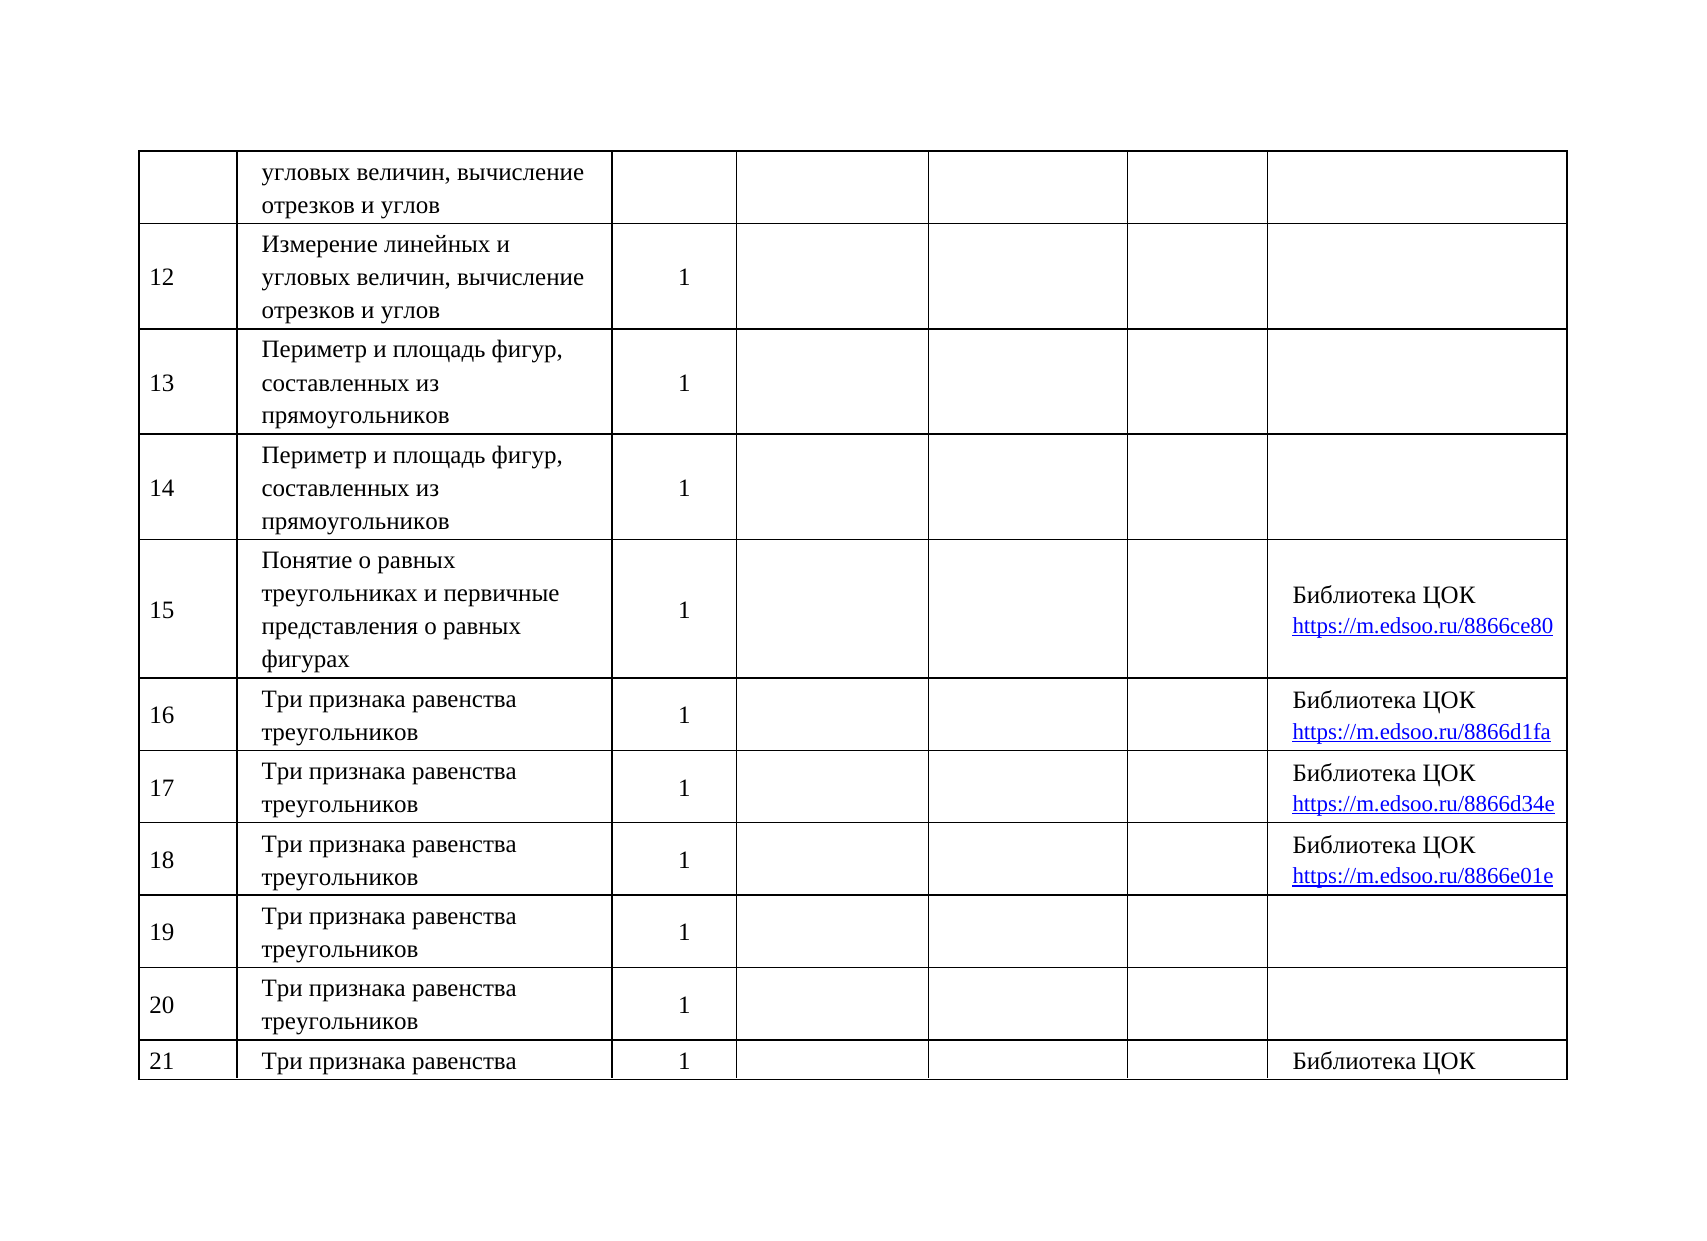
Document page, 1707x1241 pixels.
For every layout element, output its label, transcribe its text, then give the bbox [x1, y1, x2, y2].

table_cell 1 [613, 823, 736, 894]
table_cell [929, 540, 1127, 677]
table_cell [737, 679, 928, 749]
table_cell [737, 751, 928, 822]
table_cell [737, 896, 928, 967]
table_cell Три признака равенства треугольников [238, 679, 611, 749]
table_cell [1128, 435, 1267, 539]
table_cell [1128, 679, 1267, 749]
table_cell 1 [613, 435, 736, 539]
table_cell Три признака равенства треугольников [238, 751, 611, 822]
table_cell 11 [140, 152, 236, 222]
table_cell [1268, 152, 1566, 222]
table_cell [1268, 435, 1566, 539]
table_cell 13 [140, 330, 236, 433]
table_cell Периметр и площадь фигур, составленных из прямоугольников [238, 330, 611, 433]
table_cell [737, 1041, 928, 1078]
table_cell [929, 224, 1127, 328]
table_cell [1268, 330, 1566, 433]
table_cell [929, 823, 1127, 894]
table_cell 19 [140, 896, 236, 967]
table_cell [238, 152, 611, 222]
table_cell Библиотека ЦОК https://m.edsoo.ru/8866d34e [1268, 751, 1566, 822]
table_cell [929, 152, 1127, 222]
table_cell 1 [613, 224, 736, 328]
table_cell [737, 435, 928, 539]
table_cell [929, 330, 1127, 433]
table_cell Библиотека ЦОК https://m.edsoo.ru/8866e01e [1268, 823, 1566, 894]
table_cell Три признака равенства треугольников [238, 823, 611, 894]
table_cell [929, 435, 1127, 539]
table_cell [1268, 896, 1566, 967]
table_cell [1128, 751, 1267, 822]
table_cell [929, 679, 1127, 749]
table_cell 16 [140, 679, 236, 749]
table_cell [238, 224, 611, 328]
table_cell [1128, 896, 1267, 967]
table_cell [1128, 540, 1267, 677]
table_cell [737, 152, 928, 222]
table_cell [1128, 968, 1267, 1039]
table_cell [1128, 224, 1267, 328]
table_cell [929, 896, 1127, 967]
table_cell 14 [140, 435, 236, 539]
table_cell 1 [613, 751, 736, 822]
table_cell 1 [613, 540, 736, 677]
table_cell [737, 330, 928, 433]
table_cell Три признака равенства треугольников [238, 896, 611, 967]
table_cell 1 [613, 1041, 736, 1078]
table_cell [1128, 330, 1267, 433]
table_cell [1128, 823, 1267, 894]
table_cell Три признака равенства треугольников [238, 968, 611, 1039]
table_cell 1 [613, 968, 736, 1039]
table_cell [1268, 224, 1566, 328]
table_cell 17 [140, 751, 236, 822]
table_cell 1 [613, 330, 736, 433]
table_cell [1268, 968, 1566, 1039]
table_cell 20 [140, 968, 236, 1039]
table_cell [929, 751, 1127, 822]
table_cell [238, 1041, 611, 1078]
table_cell 21 [140, 1041, 236, 1078]
table_cell Периметр и площадь фигур, составленных из прямоугольников [238, 435, 611, 539]
table_cell 15 [140, 540, 236, 677]
table_cell [929, 968, 1127, 1039]
table_cell [1128, 152, 1267, 222]
table_cell Библиотека ЦОК https://m.edsoo.ru/8866ce80 [1268, 540, 1566, 677]
table_cell [1128, 1041, 1267, 1078]
table_cell Библиотека ЦОК https://m.edsoo.ru/8866d1fa [1268, 679, 1566, 749]
table_cell 1 [613, 152, 736, 222]
table_cell [737, 540, 928, 677]
table_cell [737, 823, 928, 894]
table_cell [737, 968, 928, 1039]
table_cell 1 [613, 896, 736, 967]
table_cell [929, 1041, 1127, 1078]
table_cell [737, 224, 928, 328]
table_cell 18 [140, 823, 236, 894]
table_cell 1 [613, 679, 736, 749]
table_cell Понятие о равных треугольниках и первичные представления о равных фигурах [238, 540, 611, 677]
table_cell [1268, 1041, 1566, 1078]
table_cell 12 [140, 224, 236, 328]
